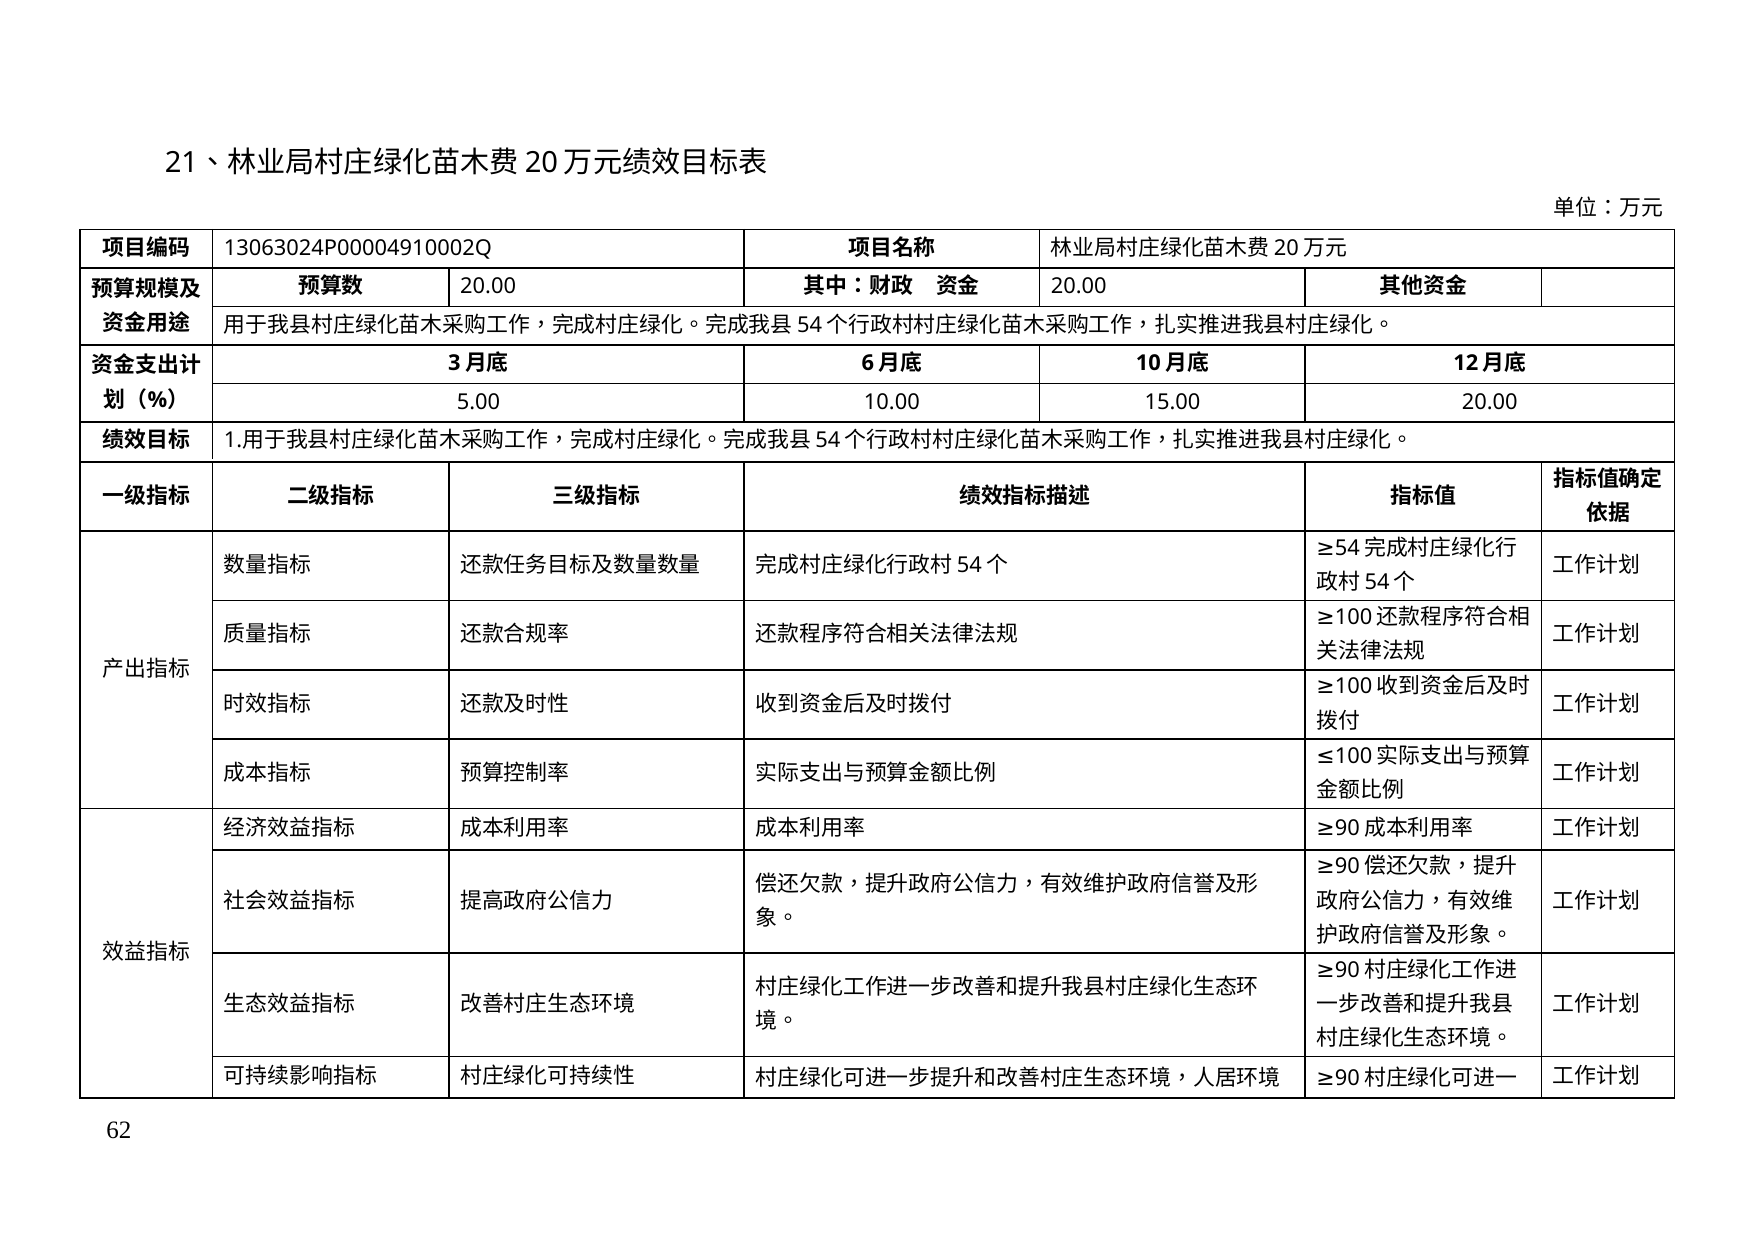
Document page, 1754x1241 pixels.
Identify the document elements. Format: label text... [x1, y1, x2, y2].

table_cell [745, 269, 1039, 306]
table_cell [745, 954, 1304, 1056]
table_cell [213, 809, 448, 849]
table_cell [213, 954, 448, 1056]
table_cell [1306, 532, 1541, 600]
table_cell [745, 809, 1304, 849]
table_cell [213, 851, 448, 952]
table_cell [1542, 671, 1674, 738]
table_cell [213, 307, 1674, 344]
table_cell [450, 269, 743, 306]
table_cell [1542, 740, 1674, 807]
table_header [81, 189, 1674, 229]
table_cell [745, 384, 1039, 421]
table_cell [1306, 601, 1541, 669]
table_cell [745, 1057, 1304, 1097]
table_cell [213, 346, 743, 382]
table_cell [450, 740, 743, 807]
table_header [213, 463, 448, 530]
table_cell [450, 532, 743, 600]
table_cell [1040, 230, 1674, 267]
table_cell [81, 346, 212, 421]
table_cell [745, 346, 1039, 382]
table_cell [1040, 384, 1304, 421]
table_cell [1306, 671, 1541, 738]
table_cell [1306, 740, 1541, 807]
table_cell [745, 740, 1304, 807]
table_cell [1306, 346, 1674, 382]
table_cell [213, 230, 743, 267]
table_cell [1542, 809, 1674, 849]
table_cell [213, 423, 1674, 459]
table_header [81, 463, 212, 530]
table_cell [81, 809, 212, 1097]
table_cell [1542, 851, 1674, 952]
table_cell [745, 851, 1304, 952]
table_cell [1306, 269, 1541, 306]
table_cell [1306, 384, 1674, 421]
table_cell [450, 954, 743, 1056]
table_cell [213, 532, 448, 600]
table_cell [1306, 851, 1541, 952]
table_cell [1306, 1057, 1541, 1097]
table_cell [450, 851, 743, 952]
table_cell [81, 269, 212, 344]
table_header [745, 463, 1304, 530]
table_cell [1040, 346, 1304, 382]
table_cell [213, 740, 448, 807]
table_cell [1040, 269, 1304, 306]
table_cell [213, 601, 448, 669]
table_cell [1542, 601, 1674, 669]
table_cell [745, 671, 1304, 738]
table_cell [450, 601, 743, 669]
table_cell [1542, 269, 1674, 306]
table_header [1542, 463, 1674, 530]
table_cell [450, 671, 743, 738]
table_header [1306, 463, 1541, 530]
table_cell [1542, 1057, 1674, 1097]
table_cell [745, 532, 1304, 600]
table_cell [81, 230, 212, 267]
text 21、林业局村庄绿化苗木费20万元绩效目标表 [106, 142, 1648, 181]
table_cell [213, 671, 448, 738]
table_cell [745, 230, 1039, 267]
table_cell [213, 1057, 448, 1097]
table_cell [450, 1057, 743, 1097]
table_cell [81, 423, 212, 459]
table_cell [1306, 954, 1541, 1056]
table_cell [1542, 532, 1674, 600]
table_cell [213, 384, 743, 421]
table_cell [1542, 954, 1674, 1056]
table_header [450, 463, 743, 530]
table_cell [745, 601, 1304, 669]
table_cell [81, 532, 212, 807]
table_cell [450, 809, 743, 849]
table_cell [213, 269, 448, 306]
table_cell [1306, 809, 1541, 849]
